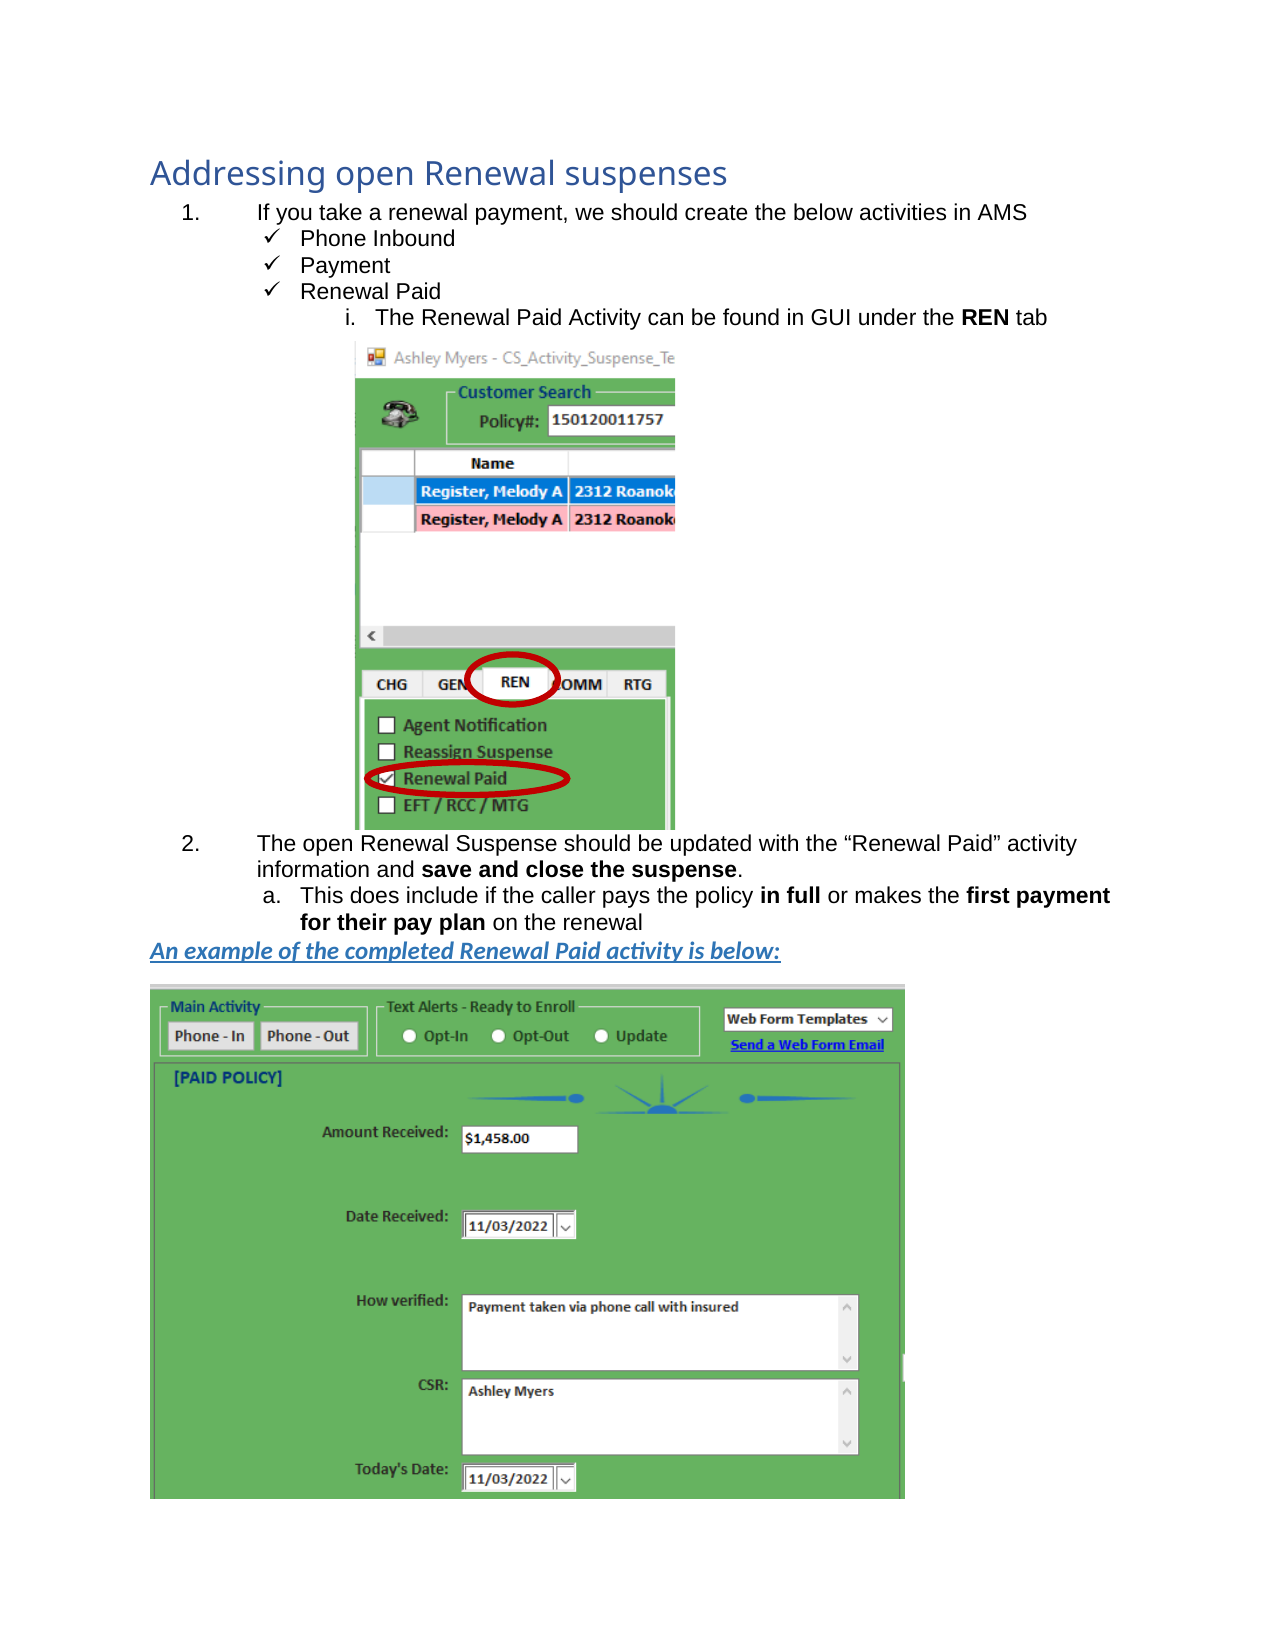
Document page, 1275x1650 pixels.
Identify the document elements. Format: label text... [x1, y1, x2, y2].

list The Renewal Paid Activity can be found in GUI under the REN tab [356, 304, 1125, 331]
picture [354, 341, 675, 830]
list Phone Inbound [262, 225, 1125, 252]
list Renewal Paid [262, 278, 1125, 304]
picture [150, 984, 905, 1499]
text An example of the completed Renewal Paid activity is below: [150, 935, 1125, 966]
list Payment [262, 252, 1125, 278]
subtitle Addressing open Renewal suspenses [150, 150, 1125, 195]
list If you take a renewal payment, we should create the below activities in AMS [181, 199, 1125, 225]
list This does include if the caller pays the policy in full or makes the first payment for their pay plan on the renewal [262, 882, 1125, 935]
